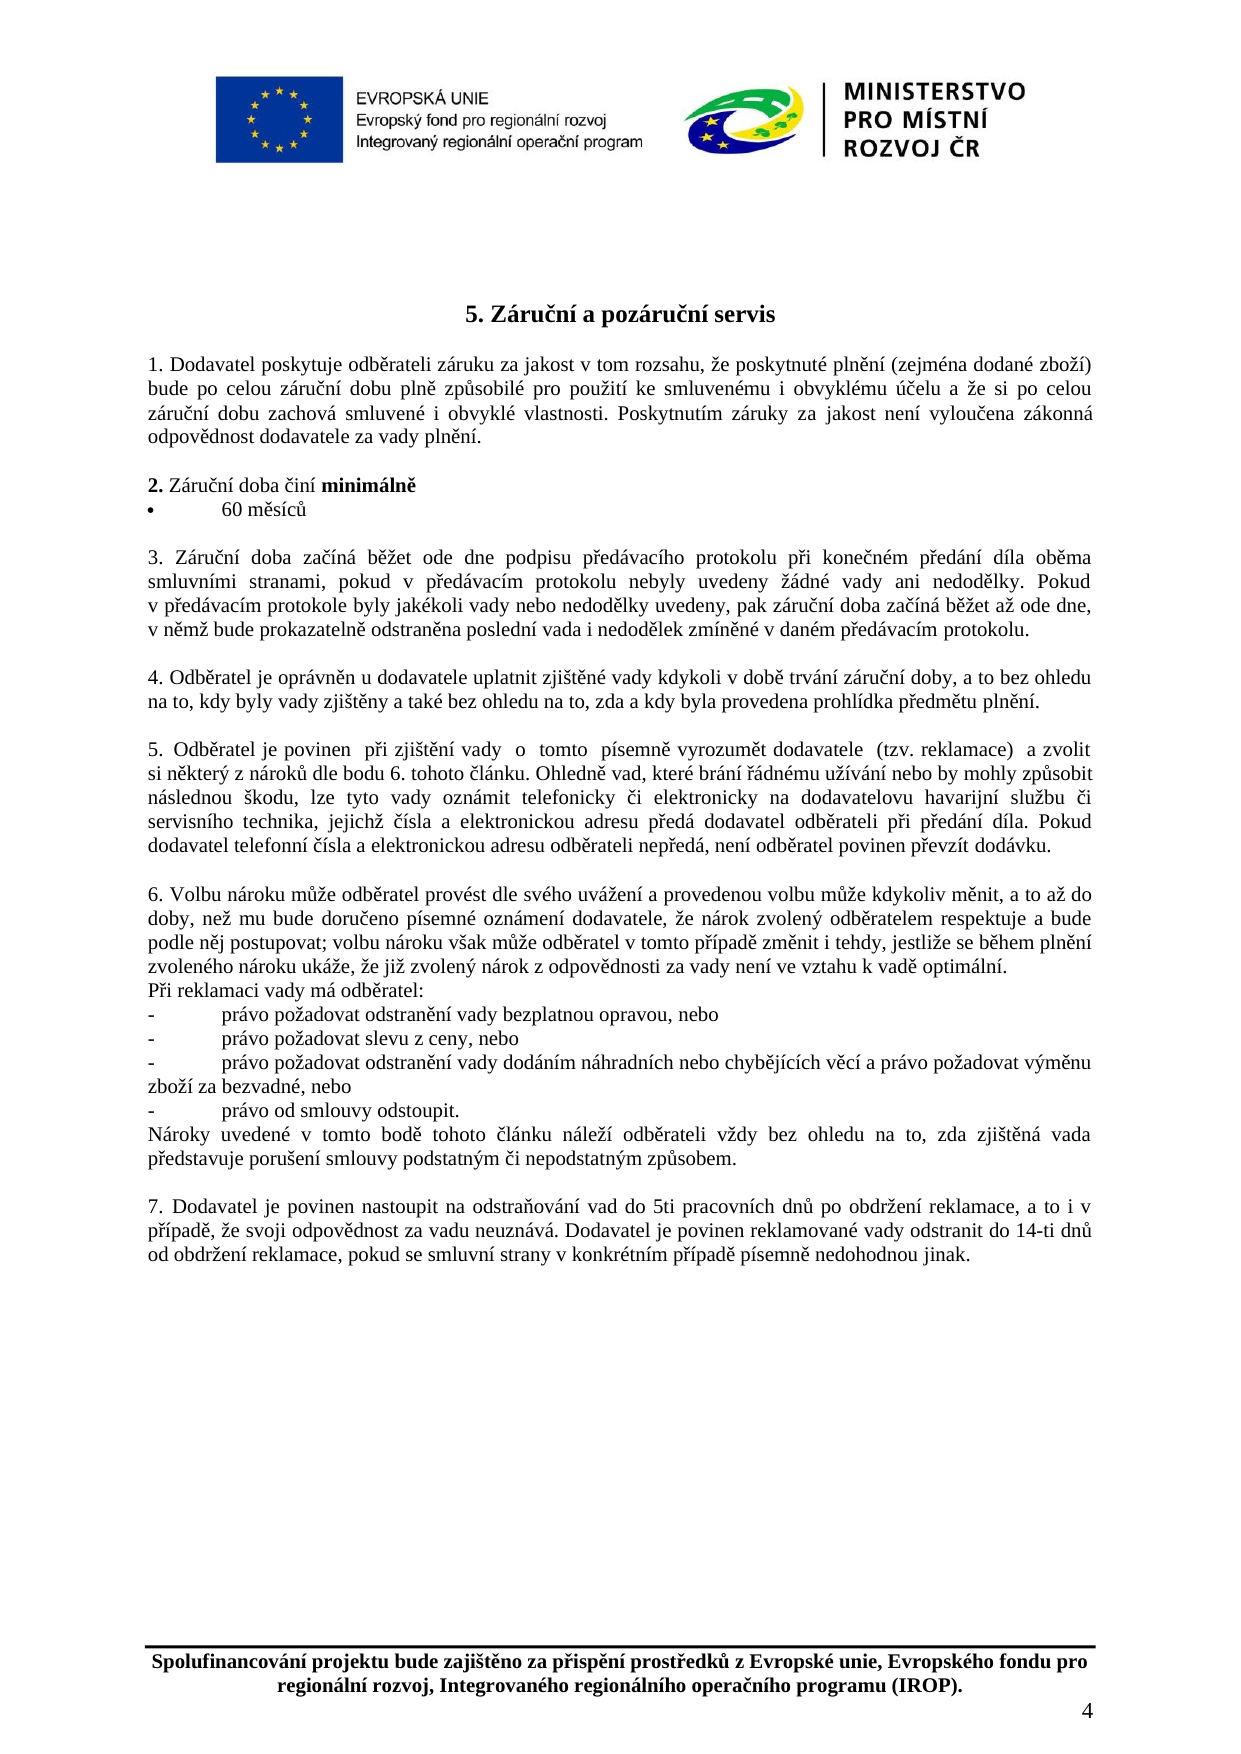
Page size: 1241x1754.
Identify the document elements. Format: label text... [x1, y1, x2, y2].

picture [210, 70, 1028, 169]
text Nároky uvedené v tomto bodě tohoto článku náleží odběrateli vždy bez ohledu na to, zda zjištěná vada představuje porušení smlouvy podstatným či nepodstatným způsobem. [148, 1122, 1093, 1170]
list Dodavatel poskytuje odběrateli záruku za jakost v tom rozsahu, že poskytnuté plnění (zejména dodané zboží) bude po celou záruční dobu plně způsobilé pro použití ke smluvenému i obvyklému účelu a že si po celou záruční dobu zachová smluvené i obvyklé vlastnosti. Poskytnutím záruky za jakost není vyloučena zákonná odpovědnost dodavatele za vady plnění. [148, 352, 1093, 448]
list Záruční doba začíná běžet ode dne podpisu předávacího protokolu při konečném předání díla oběma smluvními stranami, pokud v předávacím protokolu nebyly uvedeny žádné vady ani nedodělky. Pokud v předávacím protokole byly jakékoli vady nebo nedodělky uvedeny, pak záruční doba začíná běžet až ode dne, v němž bude prokazatelně odstraněna poslední vada i nedodělek zmíněné v daném předávacím protokolu. [148, 545, 1093, 641]
list Odběratel je oprávněn u dodavatele uplatnit zjištěné vady kdykoli v době trvání záruční doby, a to bez ohledu na to, kdy byly vady zjištěny a také bez ohledu na to, zda a kdy byla provedena prohlídka předmětu plnění. [148, 665, 1093, 713]
text Při reklamaci vady má odběratel: [148, 978, 1105, 1002]
subtitle 5. Záruční a pozáruční servis [465, 299, 1105, 328]
list Dodavatel je povinen nastoupit na odstraňování vad do 5ti pracovních dnů po obdržení reklamace, a to i v případě, že svoji odpovědnost za vadu neuznává. Dodavatel je povinen reklamované vady odstranit do 14-ti dnů od obdržení reklamace, pokud se smluvní strany v konkrétním případě písemně nedohodnou jinak. [148, 1194, 1093, 1266]
list právo od smlouvy odstoupit. [148, 1098, 1105, 1122]
list Odběratel je povinen při zjištění vady o tomto písemně vyrozumět dodavatele (tzv. reklamace) a zvolit si některý z nároků dle bodu 6. tohoto článku. Ohledně vad, které brání řádnému užívání nebo by mohly způsobit následnou škodu, lze tyto vady oznámit telefonicky či elektronicky na dodavatelovu havarijní službu či servisního technika, jejichž čísla a elektronickou adresu předá dodavatel odběrateli při předání díla. Pokud dodavatel telefonní čísla a elektronickou adresu odběrateli nepředá, není odběratel povinen převzít dodávku. [148, 737, 1093, 857]
list právo požadovat slevu z ceny, nebo [148, 1026, 1105, 1050]
list právo požadovat odstranění vady bezplatnou opravou, nebo [148, 1002, 1105, 1026]
list Záruční doba činí minimálně [148, 473, 1105, 497]
list Volbu nároku může odběratel provést dle svého uvážení a provedenou volbu může kdykoliv měnit, a to až do doby, než mu bude doručeno písemné oznámení dodavatele, že nárok zvolený odběratelem respektuje a bude podle něj postupovat; volbu nároku však může odběratel v tomto případě změnit i tehdy, jestliže se během plnění zvoleného nároku ukáže, že již zvolený nárok z odpovědnosti za vady není ve vztahu k vadě optimální. [148, 882, 1093, 978]
list 60 měsíců [148, 497, 1105, 521]
list právo požadovat odstranění vady dodáním náhradních nebo chybějících věcí a právo požadovat výměnu zboží za bezvadné, nebo [148, 1050, 1093, 1098]
